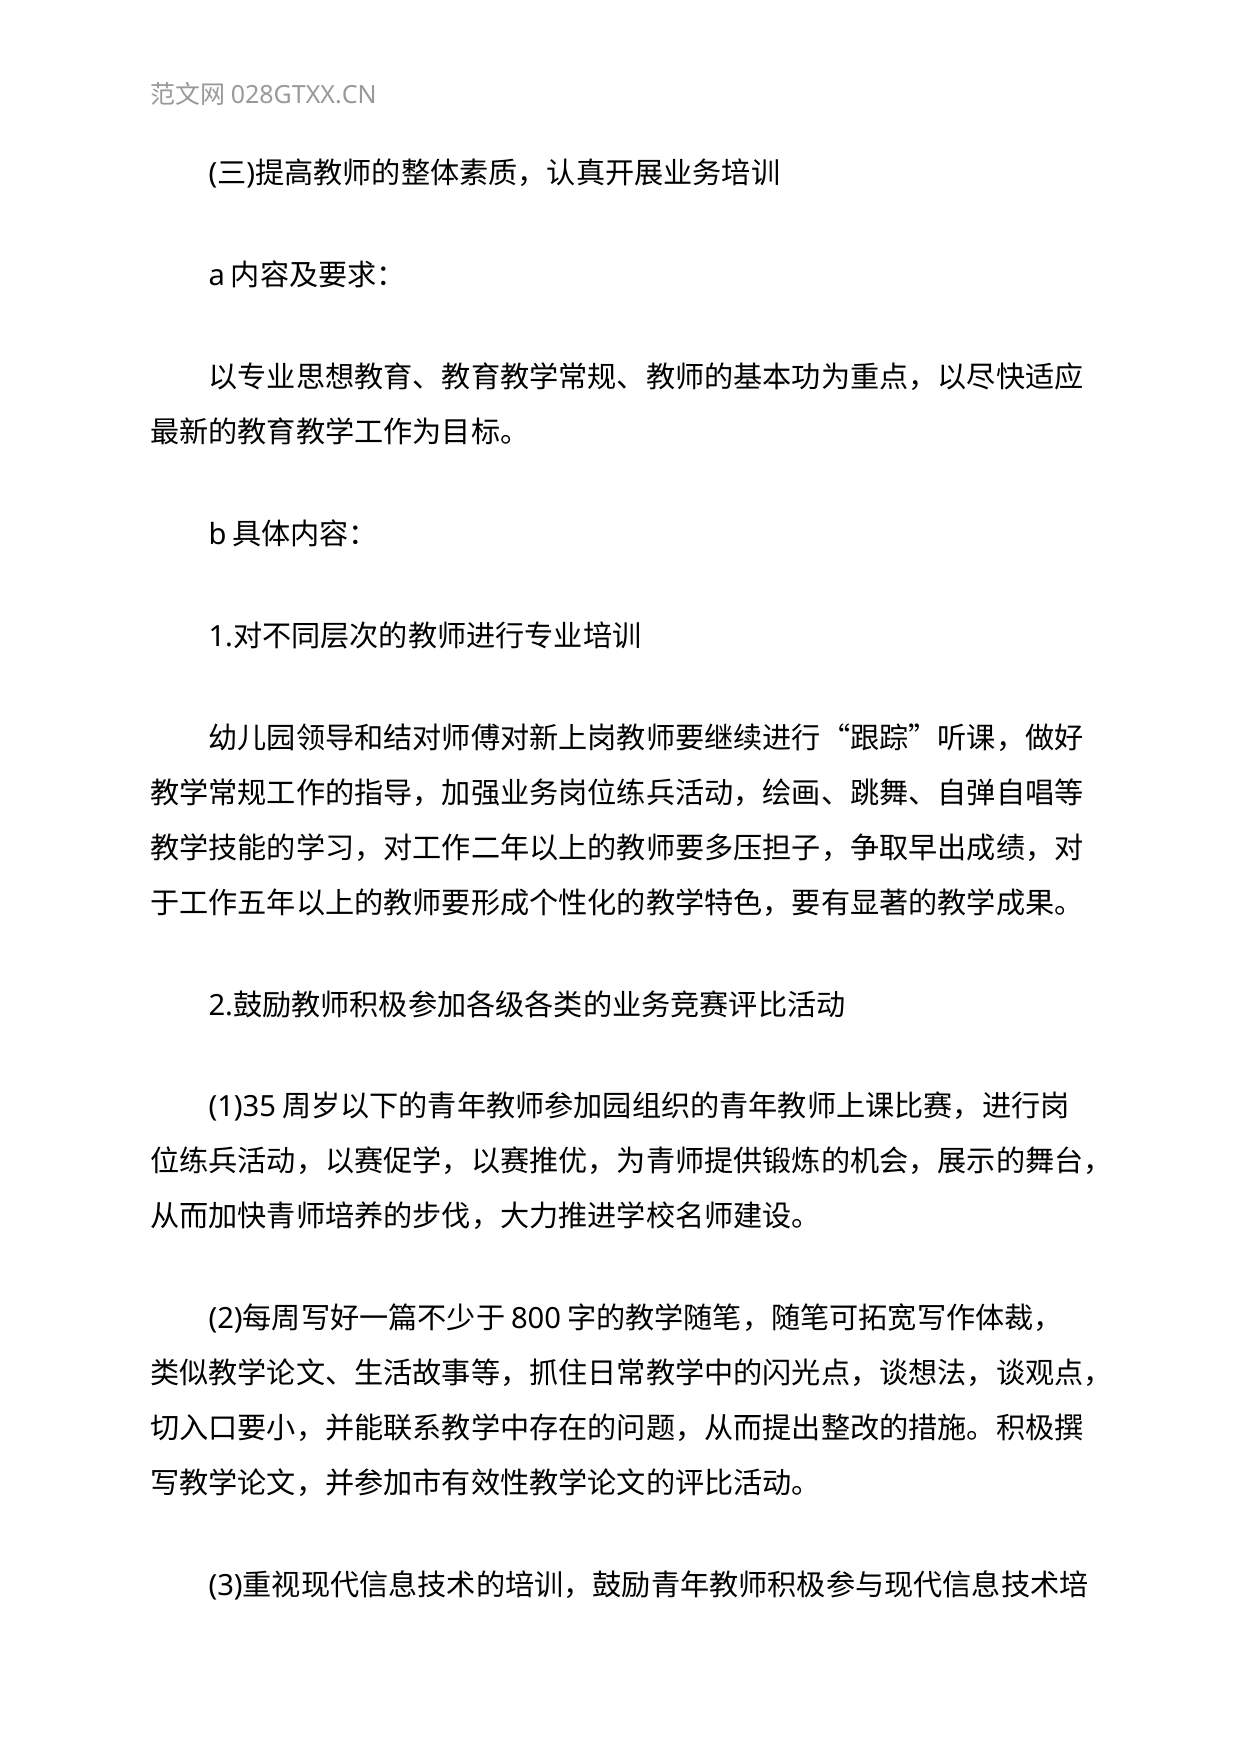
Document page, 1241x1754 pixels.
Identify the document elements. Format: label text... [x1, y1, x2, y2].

text 以专业思想教育、教育教学常规、教师的基本功为重点，以尽快适应最新的教育教学工作为目标。 [150, 354, 1090, 451]
text a内容及要求： [150, 252, 1090, 294]
text b具体内容： [150, 511, 1090, 553]
text (2)每周写好一篇不少于800字的教学随笔，随笔可拓宽写作体裁，类似教学论文、生活故事等，抓住日常教学中的闪光点，谈想法，谈观点，切入口要小，并能联系教学中存在的问题，从而提出整改的措施。积极撰写教学论文，并参加市有效性教学论文的评比活动。 [150, 1295, 1090, 1502]
text (1)35周岁以下的青年教师参加园组织的青年教师上课比赛，进行岗位练兵活动，以赛促学，以赛推优，为青师提供锻炼的机会，展示的舞台，从而加快青师培养的步伐，大力推进学校名师建设。 [150, 1083, 1090, 1235]
text 幼儿园领导和结对师傅对新上岗教师要继续进行“跟踪”听课，做好教学常规工作的指导，加强业务岗位练兵活动，绘画、跳舞、自弹自唱等教学技能的学习，对工作二年以上的教师要多压担子，争取早出成绩，对于工作五年以上的教师要形成个性化的教学特色，要有显著的教学成果。 [150, 714, 1090, 922]
text 2.鼓励教师积极参加各级各类的业务竞赛评比活动 [150, 981, 1090, 1023]
text (三)提高教师的整体素质，认真开展业务培训 [150, 150, 1090, 192]
text 1.对不同层次的教师进行专业培训 [150, 613, 1090, 655]
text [150, 1561, 1090, 1604]
